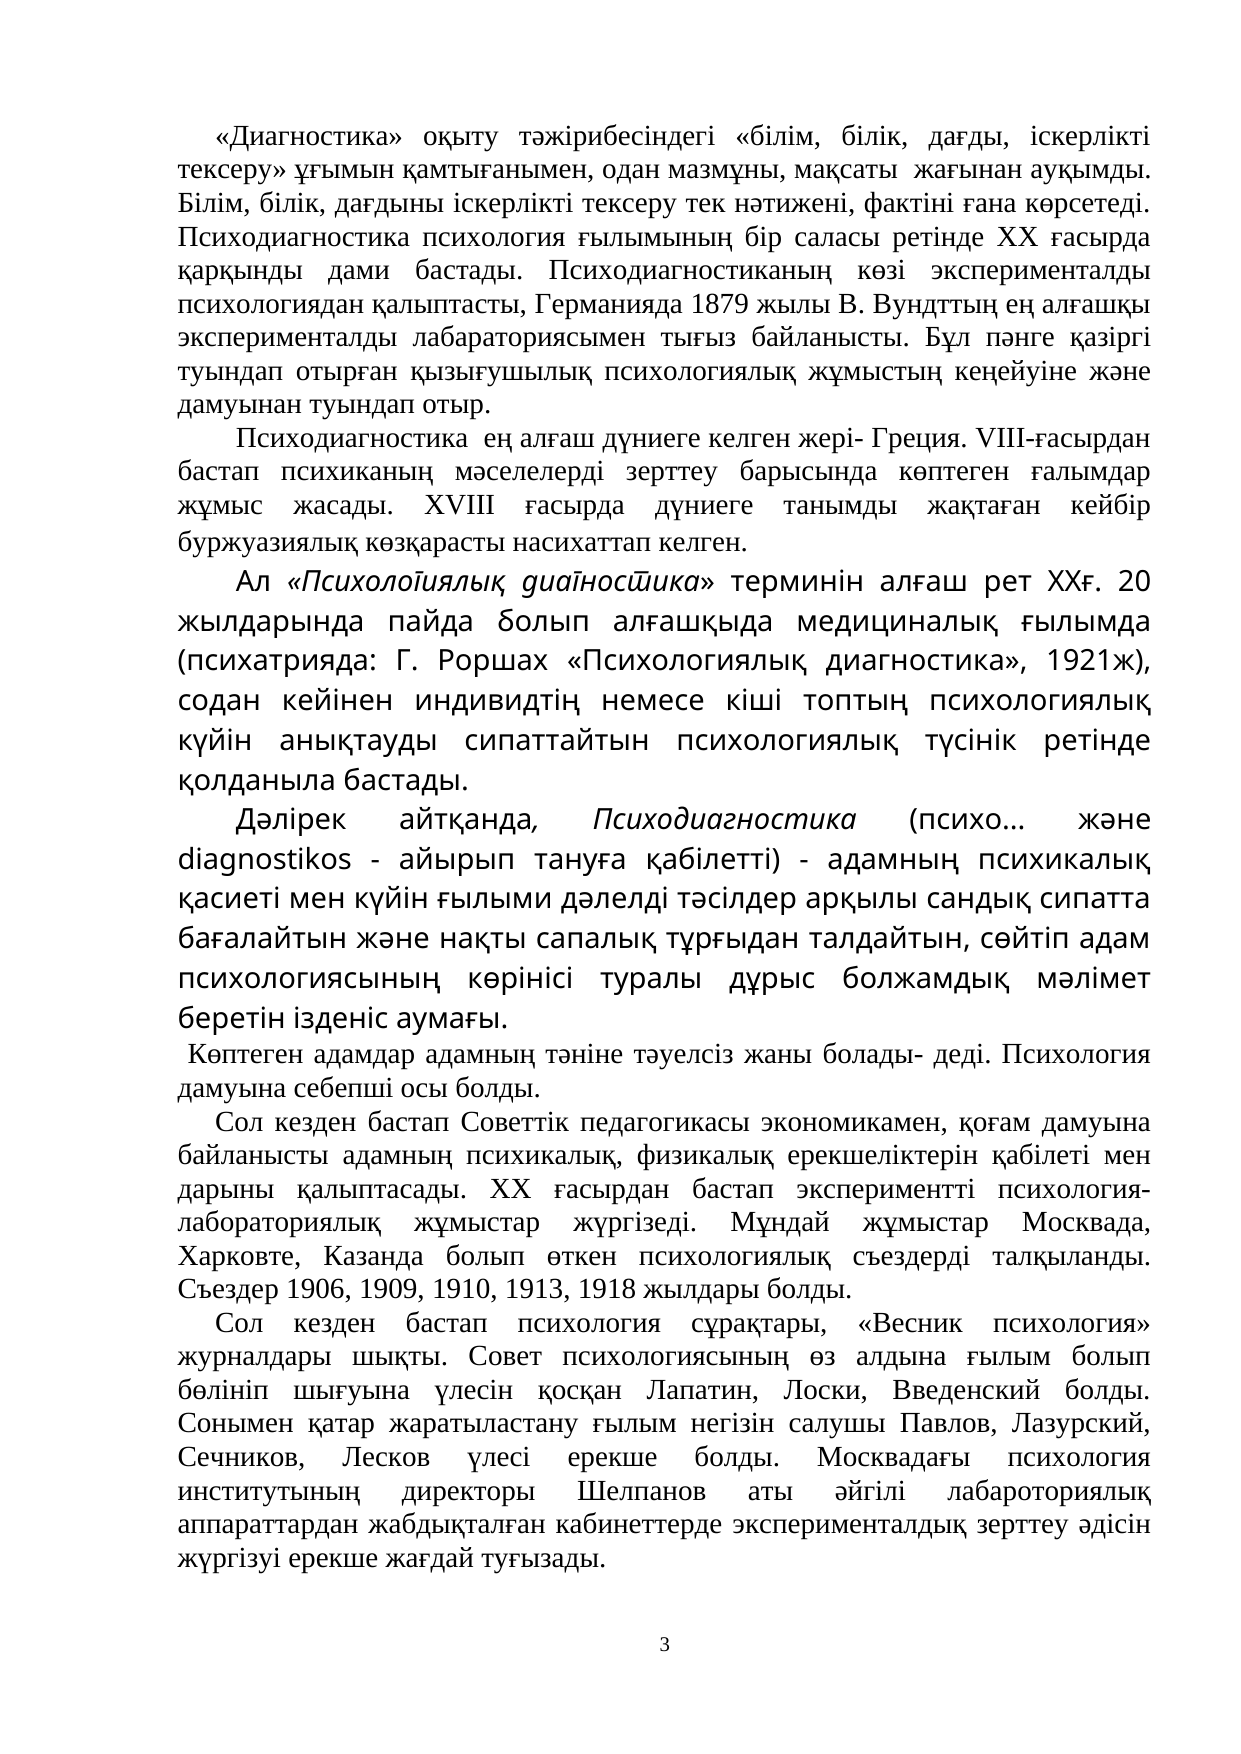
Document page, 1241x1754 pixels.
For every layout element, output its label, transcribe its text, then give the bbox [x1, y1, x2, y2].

text «Диагностика» оқыту тәжірибесіндегі «білім, білік, дағды, іскерлікті тексеру» ұғымын қамтығанымен, одан мазмұны, мақсаты жағынан ауқымды. Білім, білік, дағдыны іскерлікті тексеру тек нәтижені, фактіні ғана көрсетеді. Психодиагностика психология ғылымының бір саласы ретінде XX ғасырда қарқынды дами бастады. Психодиагностиканың көзі эксперименталды психологиядан қалыптасты, Германияда 1879 жылы В. Вундттың ең алғашқы эксперименталды лабараториясымен тығыз байланысты. Бұл пәнге қазіргі туындап отырған қызығушылық психологиялық жұмыстың кеңейуіне және дамуынан туындап отыр. [177, 118, 1152, 420]
text Сол кезден бастап Советтік педагогикасы экономикамен, қоғам дамуына байланысты адамның психикалық, физикалық ерекшеліктерін қабілеті мен дарыны қалыптасады. XX ғасырдан бастап экспериментті психология-лабораториялық жұмыстар жүргізеді. Мұндай жұмыстар Москвада, Харковте, Казанда болып өткен психологиялық съездерді талқыланды. Съездер 1906, 1909, 1910, 1913, 1918 жылдары болды. [177, 1104, 1152, 1305]
text Психодиагностика ең алғаш дүниеге келген жері- Греция. VIII-ғасырдан бастап психиканың мәселелерді зерттеу барысында көптеген ғалымдар жұмыс жасады. XVIII ғасырда дүниеге танымды жақтаған кейбір буржуазиялық көзқарасты насихаттап келген. [177, 420, 1152, 560]
text Сол кезден бастап психология сұрақтары, «Весник психология» журналдары шықты. Совет психологиясының өз алдына ғылым болып бөлініп шығуына үлесін қосқан Лапатин, Лоски, Введенский болды. Сонымен қатар жаратыластану ғылым негізін салушы Павлов, Лазурский, Сечников, Лесков үлесі ерекше болды. Москвадағы психология институтының директоры Шелпанов аты әйгілі лабароториялық аппараттардан жабдықталған кабинеттерде эксперименталдық зерттеу әдісін жүргізуі ерекше жағдай туғызады. [177, 1305, 1152, 1573]
text Дәлірек айтқанда, Психодиагностика (психо... және diagnostikos - айырып тануға қабілетті) - адамның психикалық қасиеті мен күйін ғылыми дәлелді тәсілдер арқылы сандық сипатта бағалайтын және нақты сапалық тұрғыдан талдайтын, сөйтіп адам психологиясының көрінісі туралы дұрыс болжамдық мәлімет беретін ізденіс аумағы. [177, 798, 1152, 1037]
text Көптеген адамдар адамның тәніне тәуелсіз жаны болады- деді. Психология дамуына себепші осы болды. [177, 1037, 1152, 1104]
text Ал «Психологиялық диагностика» терминін алғаш рет ХХғ. 20 жылдарында пайда болып алғашқыда медициналық ғылымда (психатрияда: Г. Роршах «Психологиялық диагностика», 1921ж), содан кейінен индивидтің немесе кіші топтың психологиялық күйін анықтауды сипаттайтын психологиялық түсінік ретінде қолданыла бастады. [177, 560, 1152, 798]
